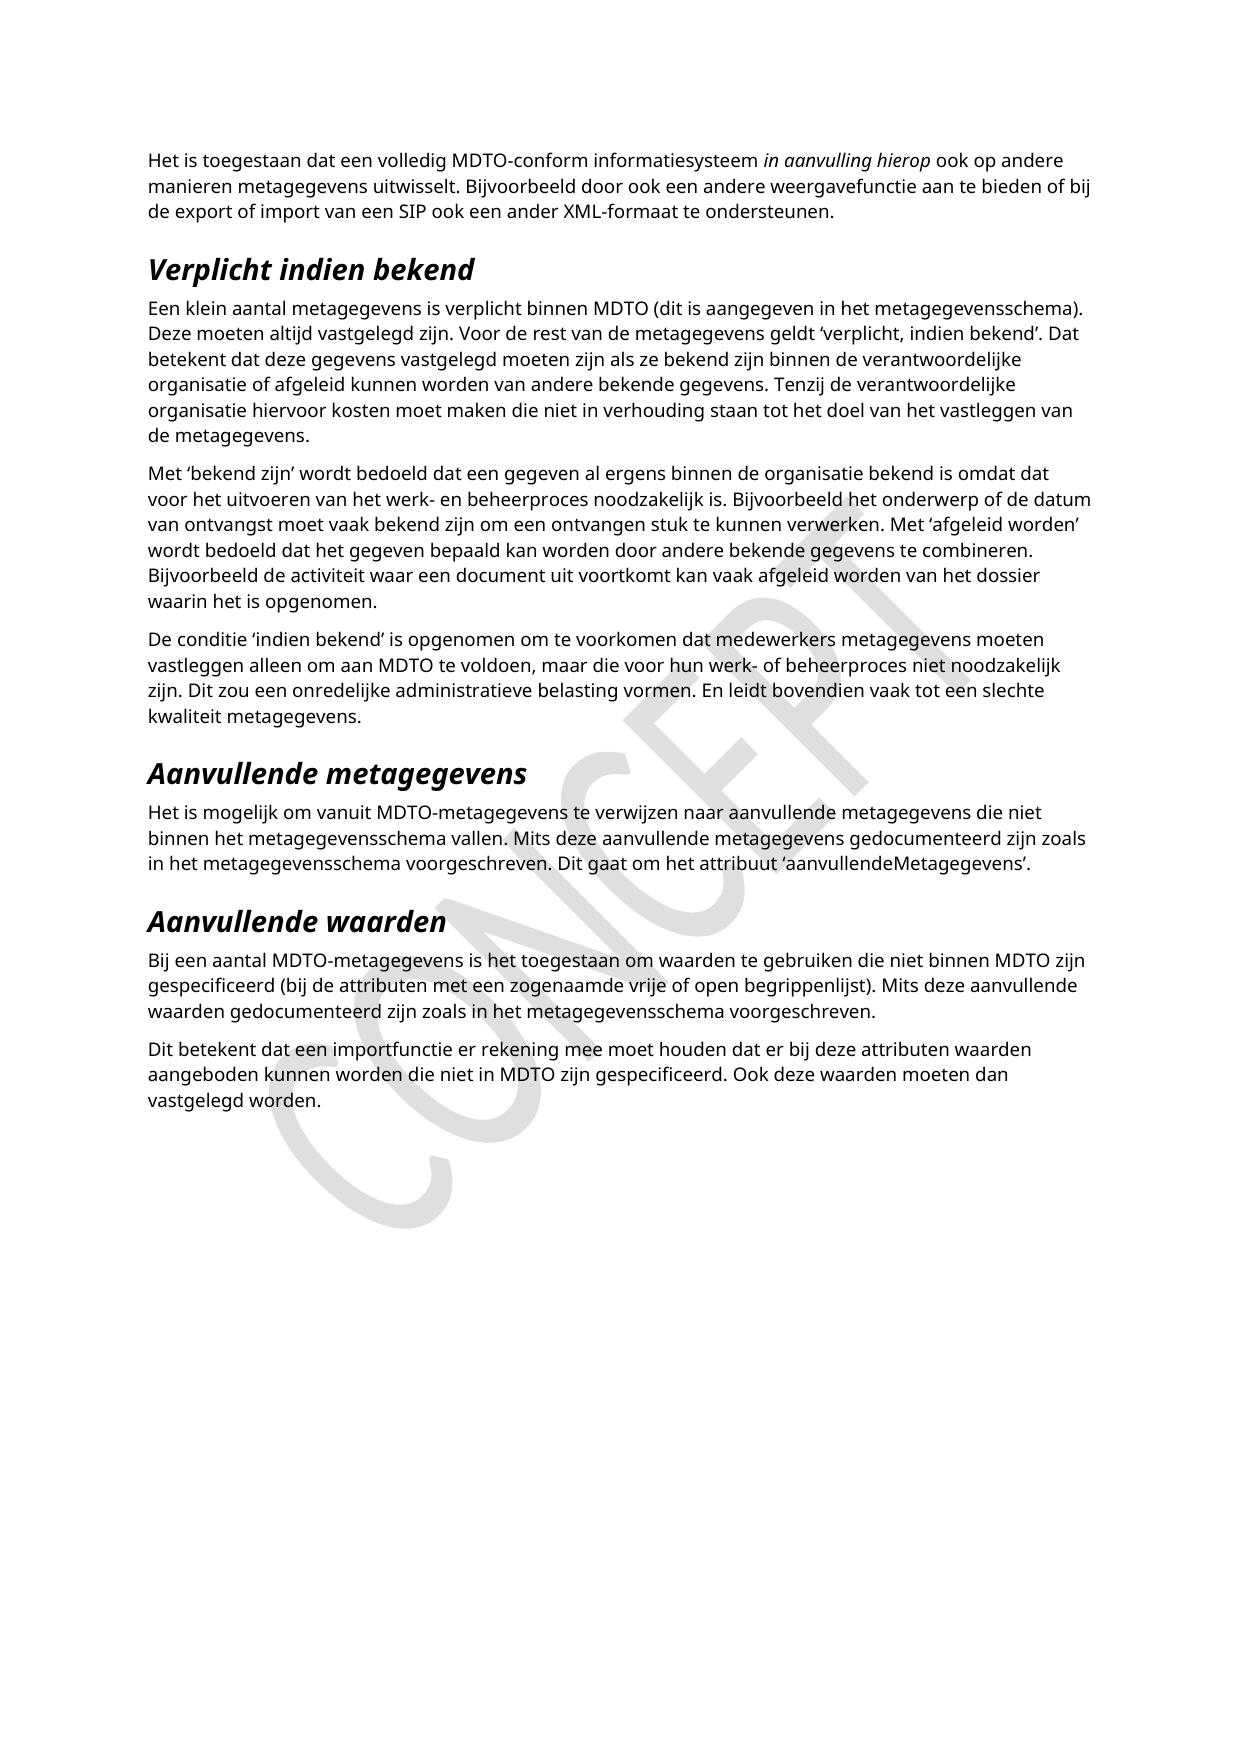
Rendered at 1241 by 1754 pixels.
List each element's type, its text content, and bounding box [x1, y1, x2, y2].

text Het is mogelijk om vanuit MDTO-metagegevens te verwijzen naar aanvullende metagegevens die niet binnen het metagegevensschema vallen. Mits deze aanvullende metagegevens gedocumenteerd zijn zoals in het metagegevensschema voorgeschreven. Dit gaat om het attribuut ‘aanvullendeMetagegevens’. [148, 799, 1093, 876]
text Bij een aantal MDTO-metagegevens is het toegestaan om waarden te gebruiken die niet binnen MDTO zijn gespecificeerd (bij de attributen met een zogenaamde vrije of open begrippenlijst). Mits deze aanvullende waarden gedocumenteerd zijn zoals in het metagegevensschema voorgeschreven. [148, 947, 1093, 1023]
text Dit betekent dat een importfunctie er rekening mee moet houden dat er bij deze attributen waarden aangeboden kunnen worden die niet in MDTO zijn gespecificeerd. Ook deze waarden moeten dan vastgelegd worden. [148, 1036, 1093, 1112]
text Een klein aantal metagegevens is verplicht binnen MDTO (dit is aangegeven in het metagegevensschema). Deze moeten altijd vastgelegd zijn. Voor de rest van de metagegevens geldt ‘verplicht, indien bekend’. Dat betekent dat deze gegevens vastgelegd moeten zijn als ze bekend zijn binnen de verantwoordelijke organisatie of afgeleid kunnen worden van andere bekende gegevens. Tenzij de verantwoordelijke organisatie hiervoor kosten moet maken die niet in verhouding staan tot het doel van het vastleggen van de metagegevens. [148, 295, 1093, 448]
subtitle Aanvullende waarden [148, 901, 1093, 941]
subtitle Verplicht indien bekend [148, 249, 1093, 289]
text De conditie ‘indien bekend’ is opgenomen om te voorkomen dat medewerkers metagegevens moeten vastleggen alleen om aan MDTO te voldoen, maar die voor hun werk- of beheerproces niet noodzakelijk zijn. Dit zou een onredelijke administratieve belasting vormen. En leidt bovendien vaak tot een slechte kwaliteit metagegevens. [148, 626, 1093, 728]
text Met ‘bekend zijn’ wordt bedoeld dat een gegeven al ergens binnen de organisatie bekend is omdat dat voor het uitvoeren van het werk- en beheerproces noodzakelijk is. Bijvoorbeeld het onderwerp of de datum van ontvangst moet vaak bekend zijn om een ontvangen stuk te kunnen verwerken. Met ‘afgeleid worden’ wordt bedoeld dat het gegeven bepaald kan worden door andere bekende gegevens te combineren. Bijvoorbeeld de activiteit waar een document uit voortkomt kan vaak afgeleid worden van het dossier waarin het is opgenomen. [148, 461, 1093, 614]
subtitle Aanvullende metagegevens [148, 753, 1093, 793]
text Het is toegestaan dat een volledig MDTO-conform informatiesysteem in aanvulling hierop ook op andere manieren metagegevens uitwisselt. Bijvoorbeeld door ook een andere weergavefunctie aan te bieden of bij de export of import van een SIP ook een ander XML-formaat te ondersteunen. [148, 148, 1093, 224]
